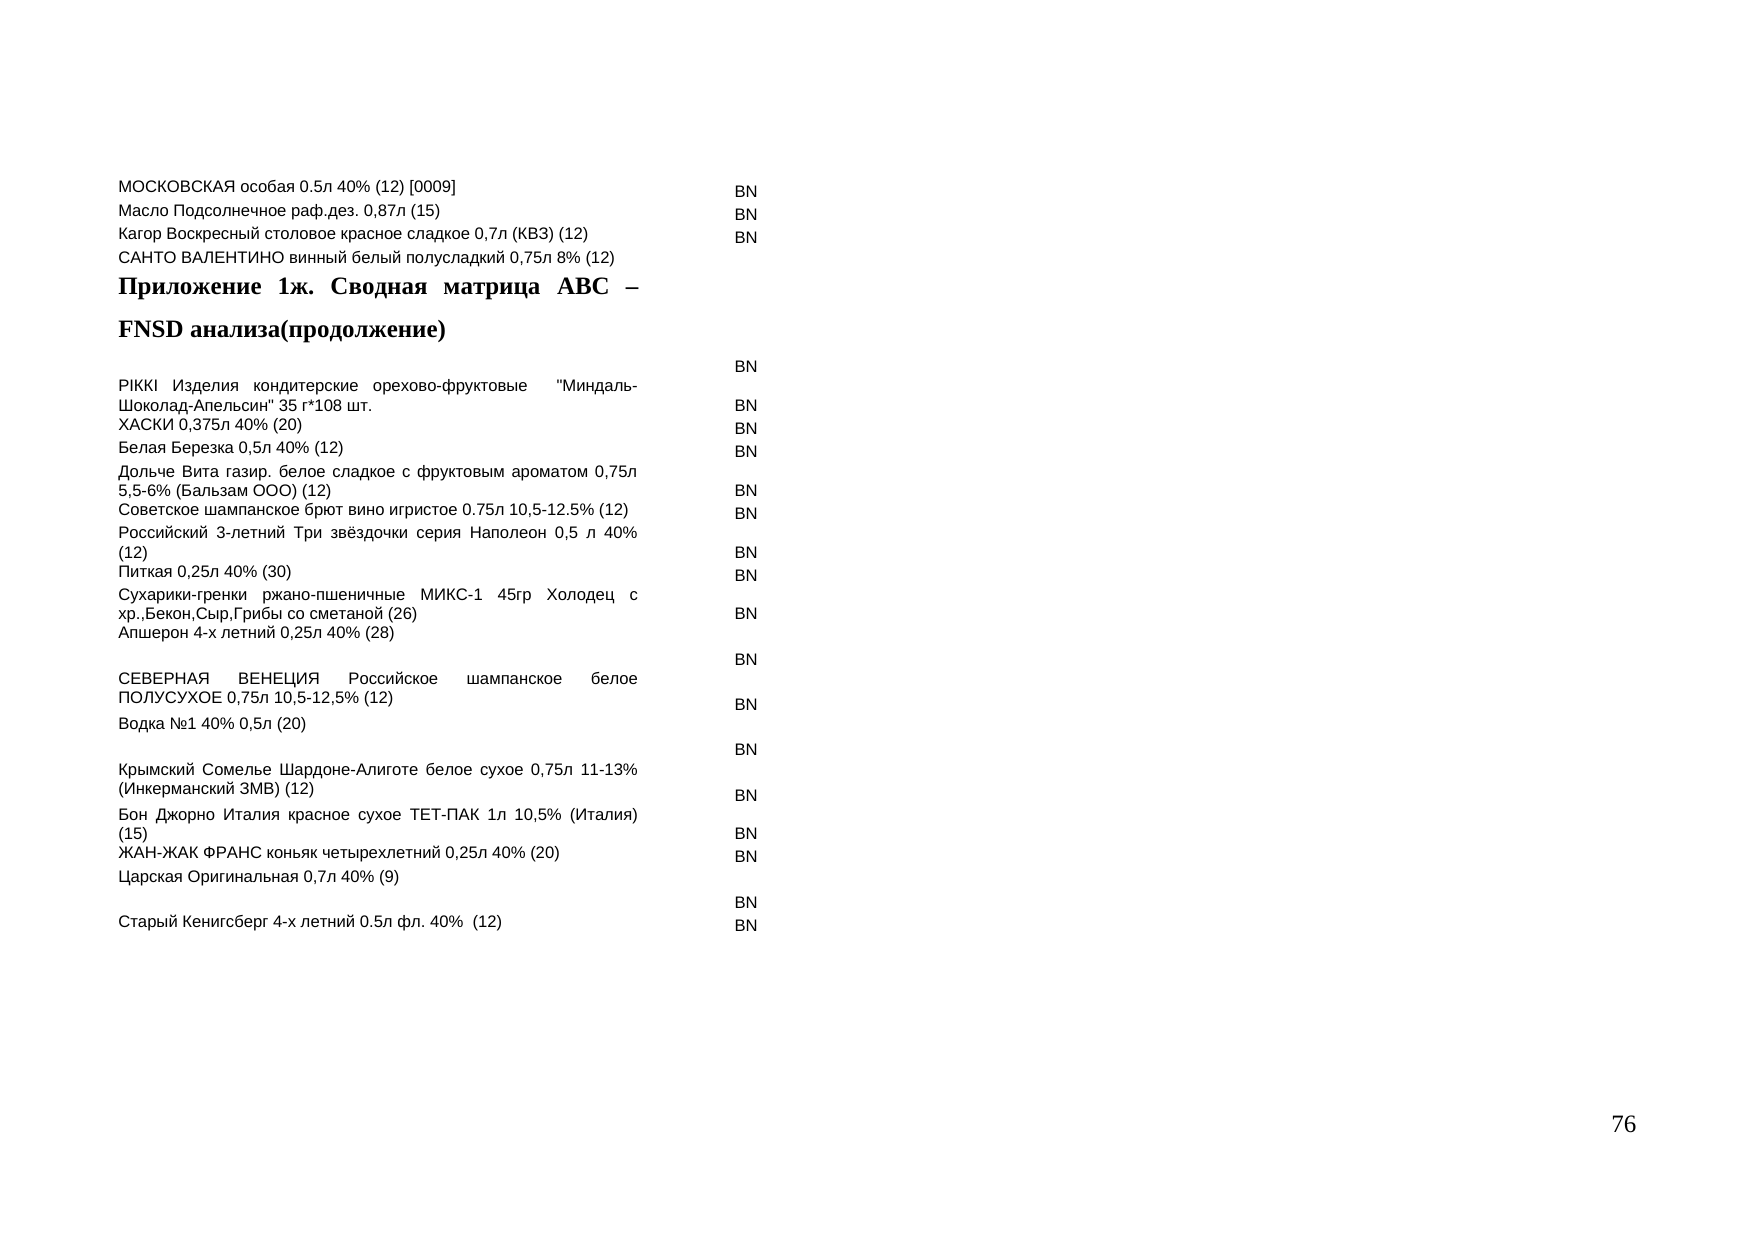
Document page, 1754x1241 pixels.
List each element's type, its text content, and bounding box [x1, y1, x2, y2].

table_cell МОСКОВСКАЯ особая 0.5л 40% (12) [0009] [107, 177, 649, 201]
table_cell Водка №1 40% 0,5л (20) [107, 714, 649, 759]
table_cell ЖАН-ЖАК ФРАНС коньяк четырехлетний 0,25л 40% (20) [107, 843, 649, 866]
table_cell Старый Кенигсберг 4-х летний 0.5л фл. 40% (12) [107, 912, 649, 935]
table_cell BN [649, 415, 877, 438]
table_cell BN [649, 224, 877, 247]
table_cell Крымский Сомелье Шардоне-Алиготе белое сухое 0,75л 11-13% (Инкерманский ЗМВ) (12) [107, 759, 649, 804]
table_cell Российский 3-летний Три звёздочки серия Наполеон 0,5 л 40% (12) [107, 523, 649, 562]
table_cell BN [649, 177, 877, 201]
table_cell Бон Джорно Италия красное сухое ТЕТ-ПАК 1л 10,5% (Италия) (15) [107, 805, 649, 843]
table_cell BN [649, 623, 877, 669]
table_cell Питкая 0,25л 40% (30) [107, 562, 649, 585]
table_cell BN [649, 201, 877, 224]
table_cell Царская Оригинальная 0,7л 40% (9) [107, 866, 649, 912]
table_cell BN [649, 912, 877, 935]
table_cell BN [649, 714, 877, 759]
table_cell Советское шампанское брют вино игристое 0.75л 10,5-12.5% (12) [107, 500, 649, 523]
table_cell ХАСКИ 0,375л 40% (20) [107, 415, 649, 438]
table_cell СЕВЕРНАЯ ВЕНЕЦИЯ Российское шампанское белое ПОЛУСУХОЕ 0,75л 10,5-12,5% (12) [107, 669, 649, 714]
table_cell Апшерон 4-х летний 0,25л 40% (28) [107, 623, 649, 669]
table_cell BN [649, 669, 877, 714]
table_cell BN [649, 376, 877, 414]
table_cell BN [649, 500, 877, 523]
table_cell BN [649, 523, 877, 562]
table_cell BN [649, 585, 877, 623]
table_cell Дольче Вита газир. белое сладкое с фруктовым ароматом 0,75л 5,5-6% (Бальзам ООО) (12) [107, 461, 649, 500]
table_cell РIККI Изделия кондитерские орехово-фруктовые "Миндаль-Шоколад-Апельсин" 35 г*108 шт. [107, 376, 649, 414]
table_cell САНТО ВАЛЕНТИНО винный белый полусладкий 0,75л 8% (12) Приложение 1ж. Сводная матрица ABC – FNSD анализа(продолжение) [107, 248, 649, 376]
table_cell Сухарики-гренки ржано-пшеничные МИКС-1 45гр Холодец с хр.,Бекон,Сыр,Грибы со сметаной (26) [107, 585, 649, 623]
table_cell BN [649, 759, 877, 804]
table_cell BN [649, 248, 877, 376]
table_cell BN [649, 438, 877, 461]
table_cell Белая Березка 0,5л 40% (12) [107, 438, 649, 461]
table_cell Масло Подсолнечное раф.дез. 0,87л (15) [107, 201, 649, 224]
table_cell BN [649, 562, 877, 585]
table_cell BN [649, 866, 877, 912]
table_cell BN [649, 461, 877, 500]
table_cell BN [649, 805, 877, 843]
table_cell Кагор Воскресный столовое красное сладкое 0,7л (КВЗ) (12) [107, 224, 649, 247]
table_cell BN [649, 843, 877, 866]
